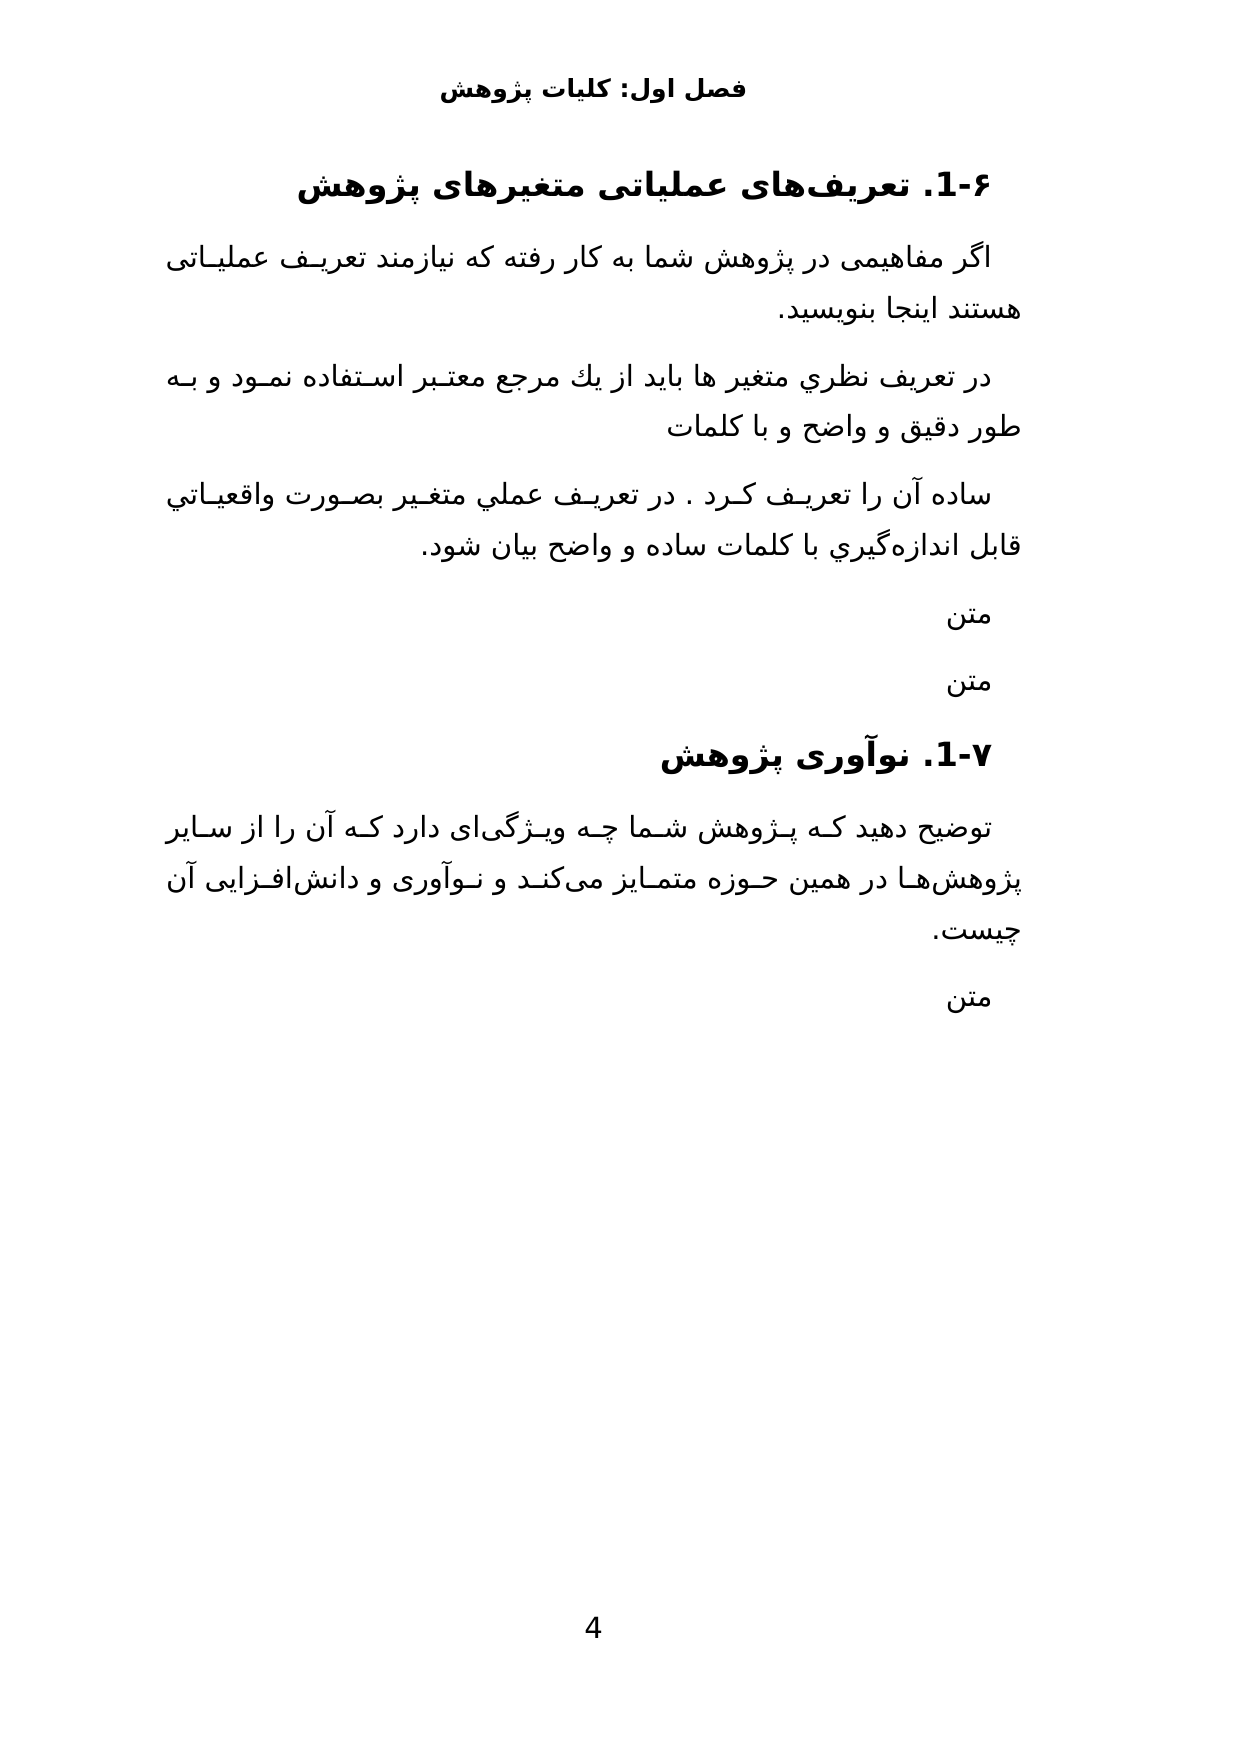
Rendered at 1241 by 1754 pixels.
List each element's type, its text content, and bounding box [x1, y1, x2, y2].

text 1-۷. نوآوری پژوهش [165, 735, 1022, 774]
text توضیح دهید که پژوهش شما چه ویژگی‌ای دارد که آن را از سایر پژوهش‌ها در همین حوزه متمایز می‌کند و نوآوری و دانش‌افزایی آن چیست. [165, 810, 1022, 946]
text متن [165, 596, 1022, 630]
text 1-۶. تعريف‌های عملیاتی متغیرهای پژوهش [165, 165, 1022, 204]
text متن [165, 663, 1022, 697]
text ساده آن را تعريف كرد . در تعريف عملي متغير بصورت واقعياتي قابل اندازه‌گيري با كلمات ساده و واضح بيان شود. [165, 477, 1022, 562]
text اگر مفاهیمی در پژوهش شما به کار رفته که نیازمند تعریف عملیاتی هستند اینجا بنویسید. [165, 240, 1022, 325]
text متن [165, 980, 1022, 1014]
text در تعريف نظري متغير ها بايد از يك مرجع معتبر استفاده نمود و به طور دقيق و واضح و با كلمات [165, 359, 1022, 444]
